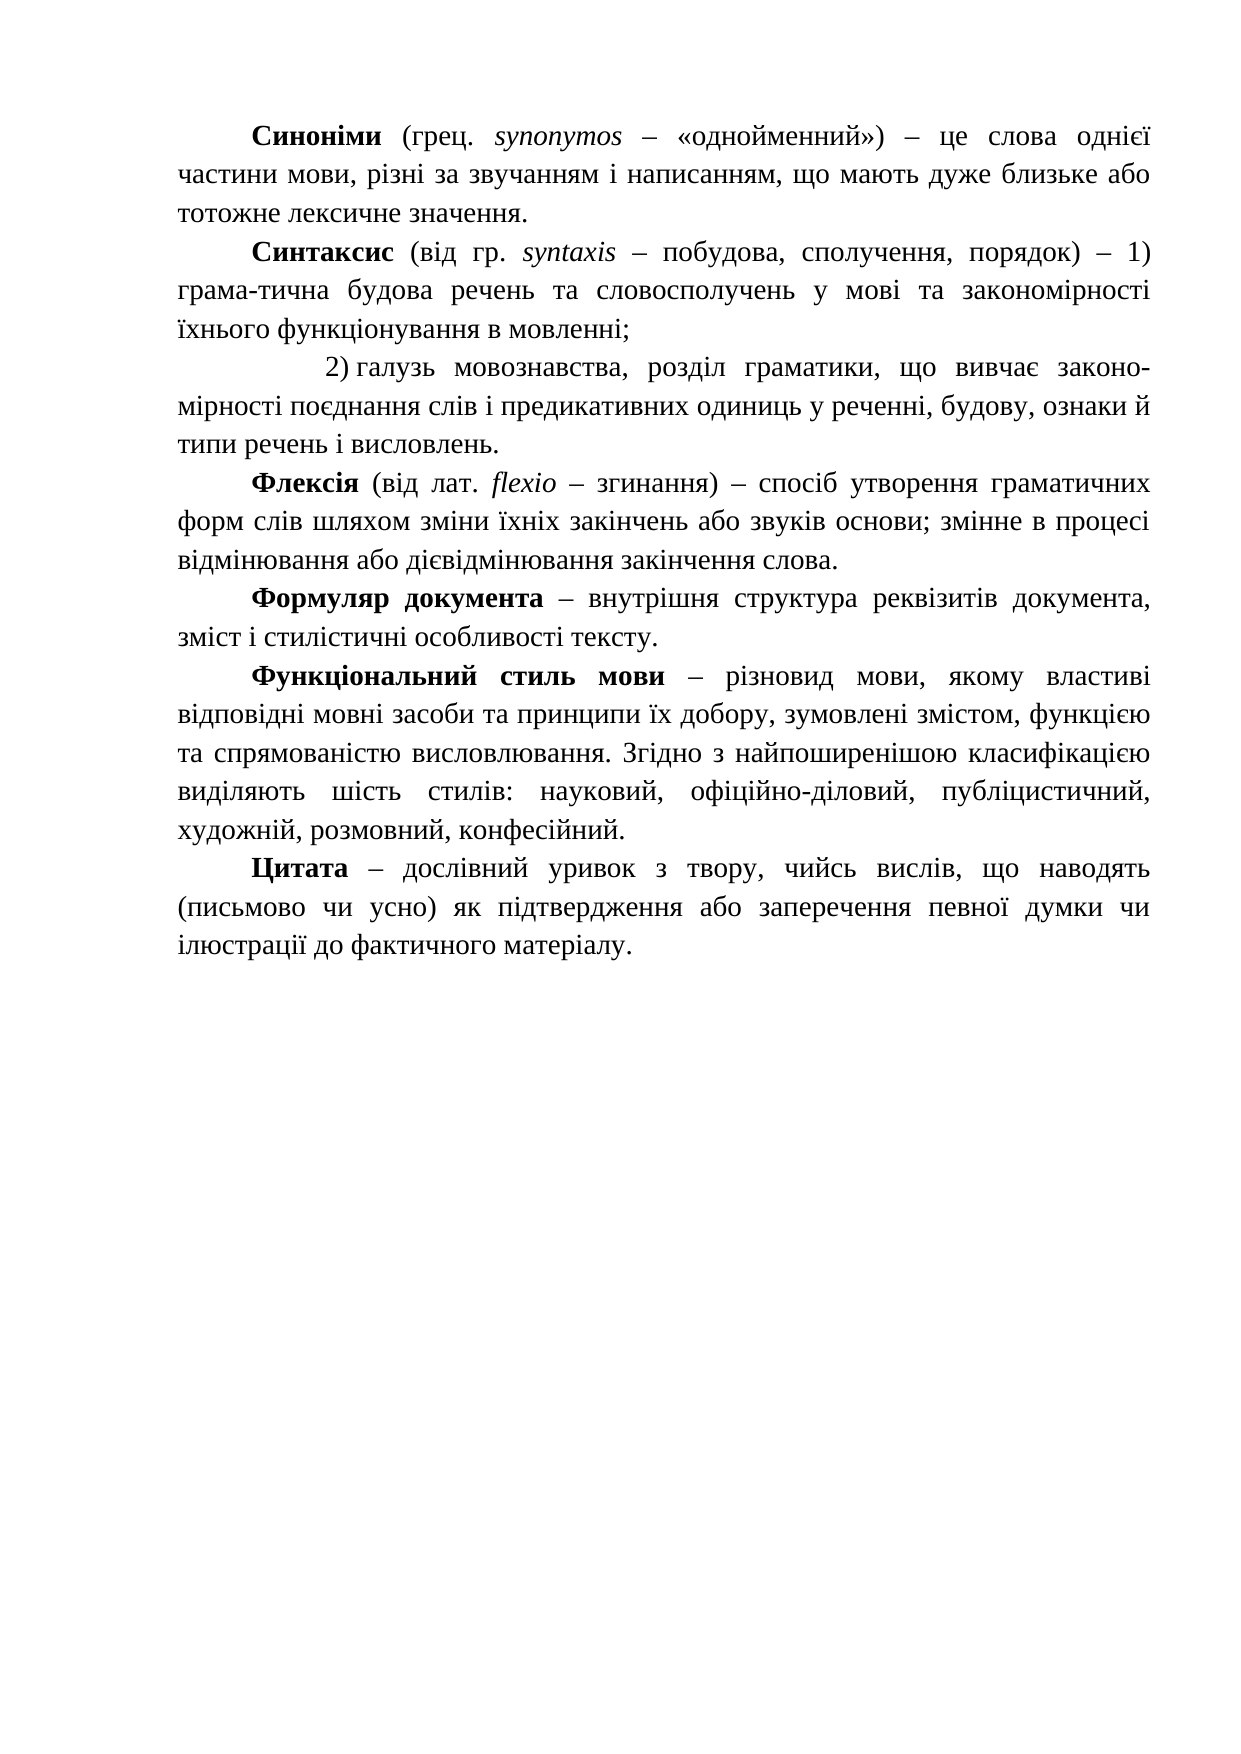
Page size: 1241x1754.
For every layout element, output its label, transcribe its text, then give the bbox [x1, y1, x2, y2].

text Синоніми (грец. synonymos – «однойменний») – це слова однієї частини мови, різні за звучанням і написанням, що мають дуже близьке або тотожне лексичне значення. [177, 118, 1152, 229]
text Функціональний стиль мови – різновид мови, якому властиві відповідні мовні засоби та принципи їх добору, зумовлені змістом, функцією та спрямованістю висловлювання. Згідно з найпоширенішою класифікацією виділяють шість стилів: науковий, офіційно-діловий, публіцистичний, художній, розмовний, конфесійний. [177, 658, 1152, 845]
text 2) галузь мовознавства, розділ граматики, що вивчає законо-мірності поєднання слів і предикативних одиниць у реченні, будову, ознаки й типи речень і висловлень. [177, 349, 1152, 460]
text Цитата – дослівний уривок з твору, чийсь вислів, що наводять (письмово чи усно) як підтвердження або заперечення певної думки чи ілюстрації до фактичного матеріалу. [177, 850, 1152, 961]
text Флексія (від лат. flexio – згинання) – спосіб утворення граматичних форм слів шляхом зміни їхніх закінчень або звуків основи; змінне в процесі відмінювання або дієвідмінювання закінчення слова. [177, 465, 1152, 576]
text Формуляр документа – внутрішня структура реквізитів документа, зміст і стилістичні особливості тексту. [177, 581, 1152, 653]
text Синтаксис (від гр. syntaxis – побудова, сполучення, порядок) – 1) грама-тична будова речень та словосполучень у мові та закономірності їхнього функціонування в мовленні; [177, 234, 1152, 344]
